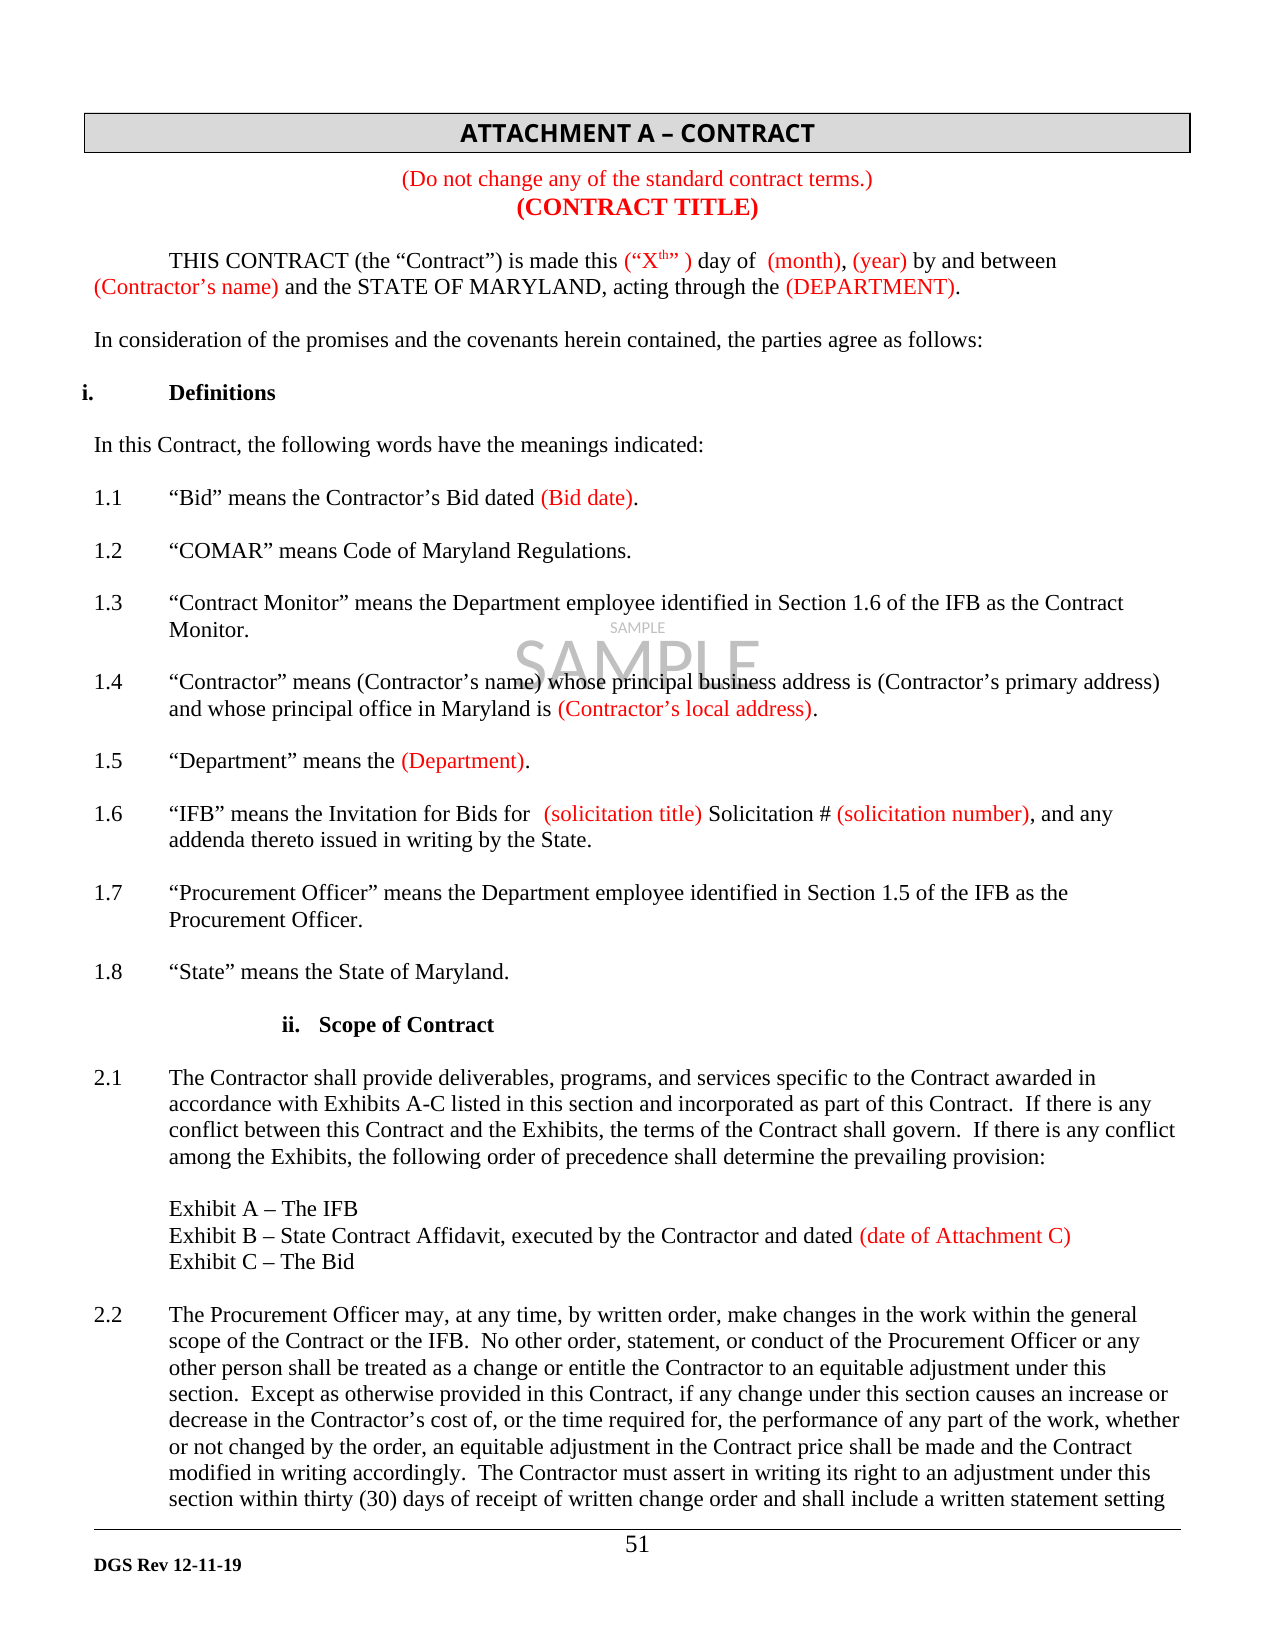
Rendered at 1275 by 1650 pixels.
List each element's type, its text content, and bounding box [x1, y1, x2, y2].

text (CONTRACT TITLE) [94, 192, 1181, 220]
list “Bid” means the Contractor’s Bid dated (Bid date). [94, 484, 1181, 510]
list “State” means the State of Maryland. [94, 958, 1181, 985]
list “Procurement Officer” means the Department employee identified in Section 1.5 of the IFB as the Procurement Officer. [94, 879, 1181, 932]
list “Contract Monitor” means the Department employee identified in Section 1.6 of the IFB as the Contract Monitor. [94, 589, 1181, 642]
text THIS CONTRACT (the “Contract”) is made this (“Xth” ) day of (month), (year) by and between (Contractor’s name) and the STATE OF MARYLAND, acting through the (DEPARTMENT). [94, 247, 1181, 299]
list The Contractor shall provide deliverables, programs, and services specific to the Contract awarded in accordance with Exhibits A-C listed in this section and incorporated as part of this Contract. If there is any conflict between this Contract and the Exhibits, the terms of the Contract shall govern. If there is any conflict among the Exhibits, the following order of precedence shall determine the prevailing provision: [94, 1064, 1181, 1169]
subtitle ATTACHMENT A – CONTRACT [85, 114, 1189, 152]
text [94, 1301, 1181, 1512]
text Exhibit A – The IFB [169, 1196, 1181, 1222]
list “Contractor” means (Contractor’s name) whose principal business address is (Contractor’s primary address) and whose principal office in Maryland is (Contractor’s local address). [94, 668, 1181, 721]
text Exhibit B – State Contract Affidavit, executed by the Contractor and dated (date of Attachment C) [94, 1222, 1181, 1248]
list “IFB” means the Invitation for Bids for (solicitation title) Solicitation # (solicitation number), and any addenda thereto issued in writing by the State. [94, 800, 1181, 853]
list “COMAR” means Code of Maryland Regulations. [94, 537, 1181, 563]
list Definitions [94, 378, 1181, 405]
list “Department” means the (Department). [94, 747, 1181, 774]
text In consideration of the promises and the covenants herein contained, the parties agree as follows: [94, 326, 1181, 352]
text In this Contract, the following words have the meanings indicated: [94, 431, 1181, 458]
text (Do not change any of the standard contract terms.) [94, 165, 1181, 192]
list Scope of Contract [300, 1011, 1181, 1037]
text Exhibit C – The Bid [94, 1248, 1181, 1274]
